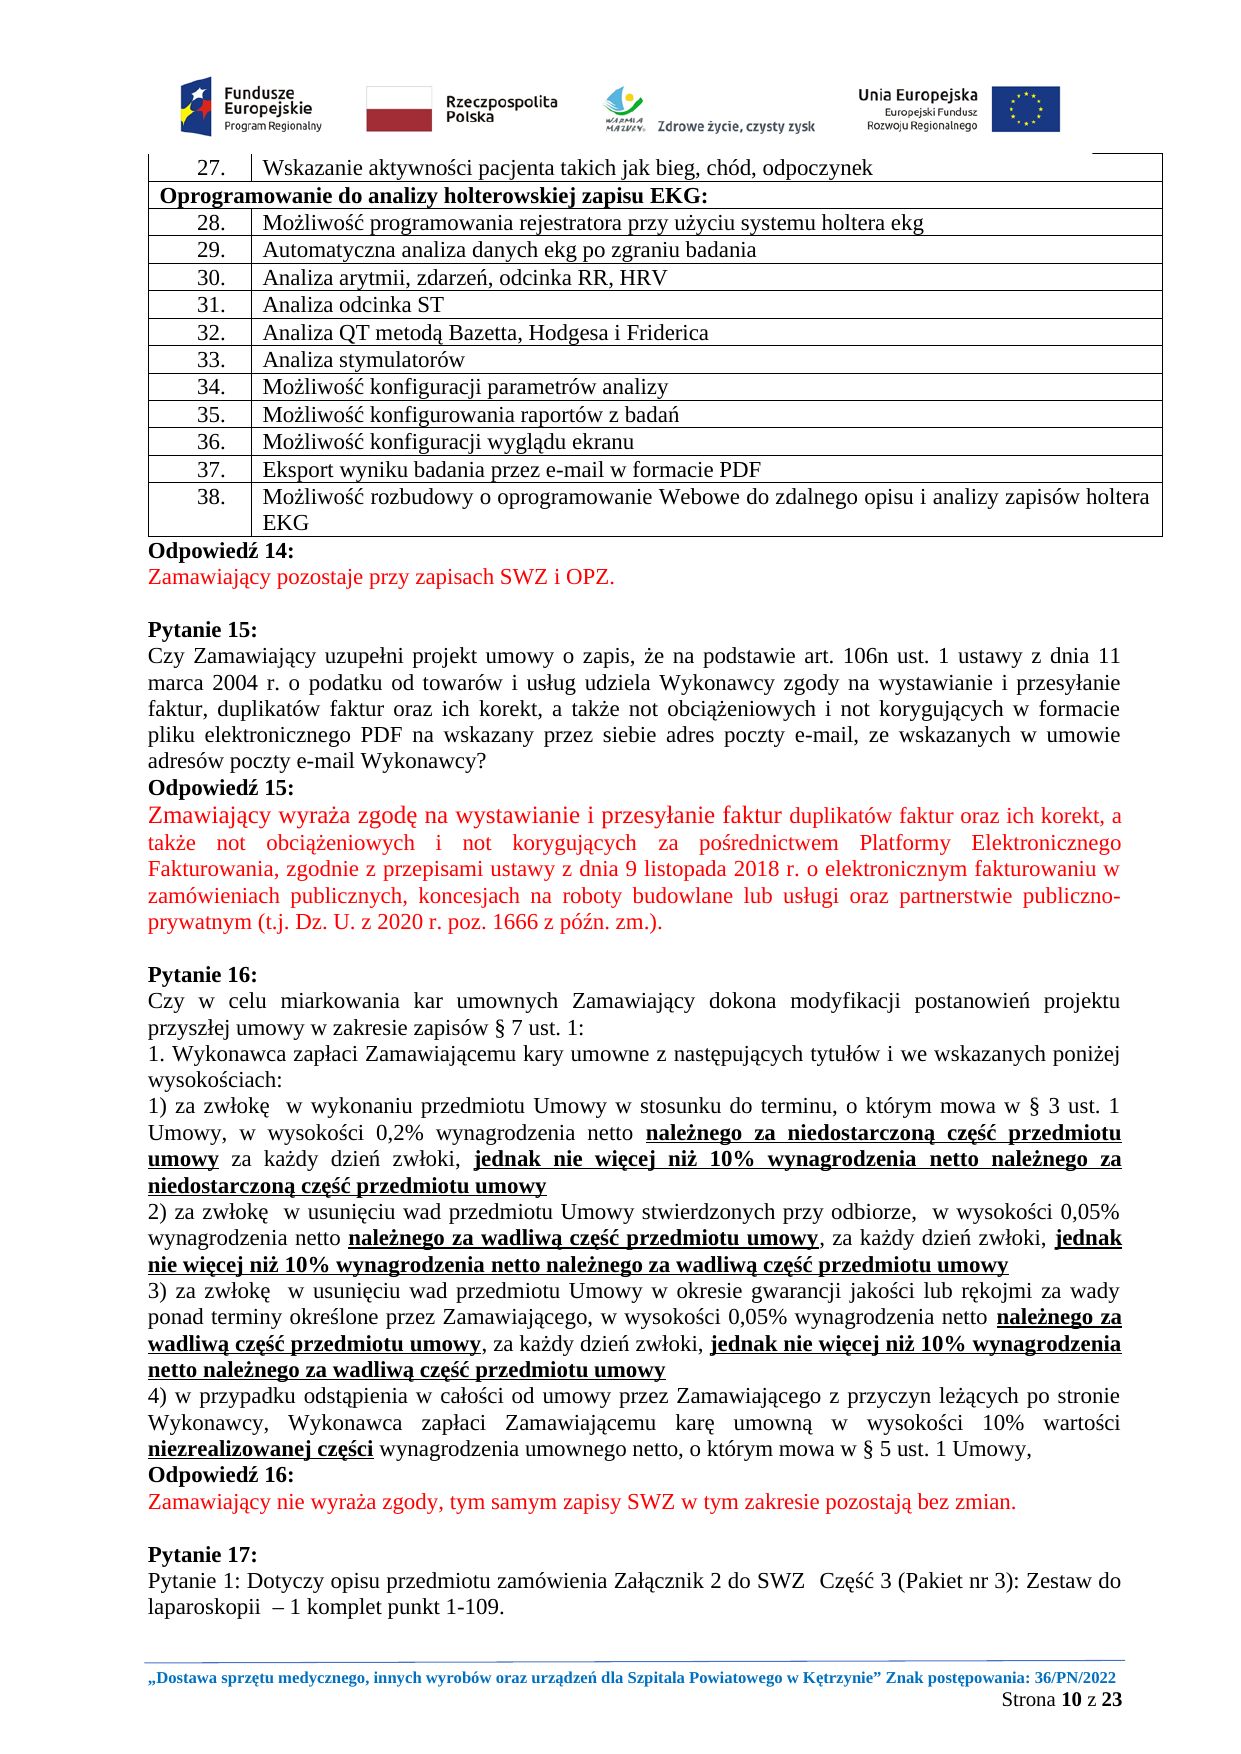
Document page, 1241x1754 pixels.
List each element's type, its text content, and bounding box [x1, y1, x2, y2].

table_cell [149, 209, 251, 235]
table_cell Analiza stymulatorów [252, 346, 1162, 372]
table_cell Możliwość konfiguracji wyglądu ekranu [252, 428, 1162, 454]
text 1. Wykonawca zapłaci Zamawiającemu kary umowne z następujących tytułów i we wskazanych poniżej wysokościach: [148, 1040, 1122, 1093]
table_cell [149, 319, 251, 345]
table_cell Automatyczna analiza danych ekg po zgraniu badania [252, 236, 1162, 263]
table_cell [149, 428, 251, 454]
text Odpowiedź 16: [148, 1462, 1122, 1488]
text Pytanie 16: [148, 961, 1122, 987]
text Zmawiający wyraża zgodę na wystawianie i przesyłanie faktur duplikatów faktur oraz ich korekt, a także not obciążeniowych i not korygujących za pośrednictwem Platformy Elektronicznego Fakturowania, zgodnie z przepisami ustawy z dnia 9 listopada 2018 r. o elektronicznym fakturowaniu w zamówieniach publicznych, koncesjach na roboty budowlane lub usługi oraz partnerstwie publiczno‐prywatnym (t.j. Dz. U. z 2020 r. poz. 1666 z późn. zm.). [148, 800, 1122, 934]
table_cell Możliwość konfigurowania raportów z badań [252, 401, 1162, 427]
table_cell Możliwość konfiguracji parametrów analizy [252, 374, 1162, 400]
table_cell [149, 264, 251, 290]
table_cell [149, 236, 251, 263]
picture [147, 58, 1093, 154]
text Pytanie 15: [148, 616, 1122, 642]
table_cell Analiza QT metodą Bazetta, Hodgesa i Friderica [252, 319, 1162, 345]
table_cell Wskazanie aktywności pacjenta takich jak bieg, chód, odpoczynek [252, 154, 1162, 181]
text Pytanie 17: [148, 1541, 1122, 1567]
text Odpowiedź 15: [148, 774, 1122, 800]
text Zamawiający nie wyraża zgody, tym samym zapisy SWZ w tym zakresie pozostają bez zmian. [148, 1488, 1122, 1514]
table_cell [149, 456, 251, 482]
table_cell [149, 346, 251, 372]
text Zamawiający pozostaje przy zapisach SWZ i OPZ. [148, 563, 1122, 589]
text Odpowiedź 14: [148, 537, 1122, 563]
table_cell Analiza odcinka ST [252, 291, 1162, 318]
text 1) za zwłokę w wykonaniu przedmiotu Umowy w stosunku do terminu, o którym mowa w § 3 ust. 1 Umowy, w wysokości 0,2% wynagrodzenia netto należnego za niedostarczoną część przedmiotu umowy za każdy dzień zwłoki, jednak nie więcej niż 10% wynagrodzenia netto należnego za niedostarczoną część przedmiotu umowy [148, 1093, 1122, 1198]
table_cell [149, 401, 251, 427]
text 2) za zwłokę w usunięciu wad przedmiotu Umowy stwierdzonych przy odbiorze, w wysokości 0,05% wynagrodzenia netto należnego za wadliwą część przedmiotu umowy, za każdy dzień zwłoki, jednak nie więcej niż 10% wynagrodzenia netto należnego za wadliwą część przedmiotu umowy [148, 1198, 1122, 1277]
table_cell [149, 483, 251, 536]
text Czy Zamawiający uzupełni projekt umowy o zapis, że na podstawie art. 106n ust. 1 ustawy z dnia 11 marca 2004 r. o podatku od towarów i usług udziela Wykonawcy zgody na wystawianie i przesyłanie faktur, duplikatów faktur oraz ich korekt, a także not obciążeniowych i not korygujących w formacie pliku elektronicznego PDF na wskazany przez siebie adres poczty e-mail, ze wskazanych w umowie adresów poczty e-mail Wykonawcy? [148, 642, 1122, 774]
text Pytanie 1: Dotyczy opisu przedmiotu zamówienia Załącznik 2 do SWZ Część 3 (Pakiet nr 3): Zestaw do laparoskopii – 1 komplet punkt 1-109. [148, 1567, 1122, 1620]
text Czy w celu miarkowania kar umownych Zamawiający dokona modyfikacji postanowień projektu przyszłej umowy w zakresie zapisów § 7 ust. 1: [148, 987, 1122, 1040]
table_cell Możliwość programowania rejestratora przy użyciu systemu holtera ekg [252, 209, 1162, 235]
table_cell Oprogramowanie do analizy holterowskiej zapisu EKG: [149, 182, 1162, 208]
table_cell Eksport wyniku badania przez e-mail w formacie PDF [252, 456, 1162, 482]
text 3) za zwłokę w usunięciu wad przedmiotu Umowy w okresie gwarancji jakości lub rękojmi za wady ponad terminy określone przez Zamawiającego, w wysokości 0,05% wynagrodzenia netto należnego za wadliwą część przedmiotu umowy, za każdy dzień zwłoki, jednak nie więcej niż 10% wynagrodzenia netto należnego za wadliwą część przedmiotu umowy [148, 1277, 1122, 1382]
table_cell [149, 374, 251, 400]
table_cell [149, 154, 251, 181]
table_cell [149, 291, 251, 318]
table_cell Analiza arytmii, zdarzeń, odcinka RR, HRV [252, 264, 1162, 290]
table_cell Możliwość rozbudowy o oprogramowanie Webowe do zdalnego opisu i analizy zapisów holtera EKG [252, 483, 1162, 536]
text 4) w przypadku odstąpienia w całości od umowy przez Zamawiającego z przyczyn leżących po stronie Wykonawcy, Wykonawca zapłaci Zamawiającemu karę umowną w wysokości 10% wartości niezrealizowanej części wynagrodzenia umownego netto, o którym mowa w § 5 ust. 1 Umowy, [148, 1382, 1122, 1462]
